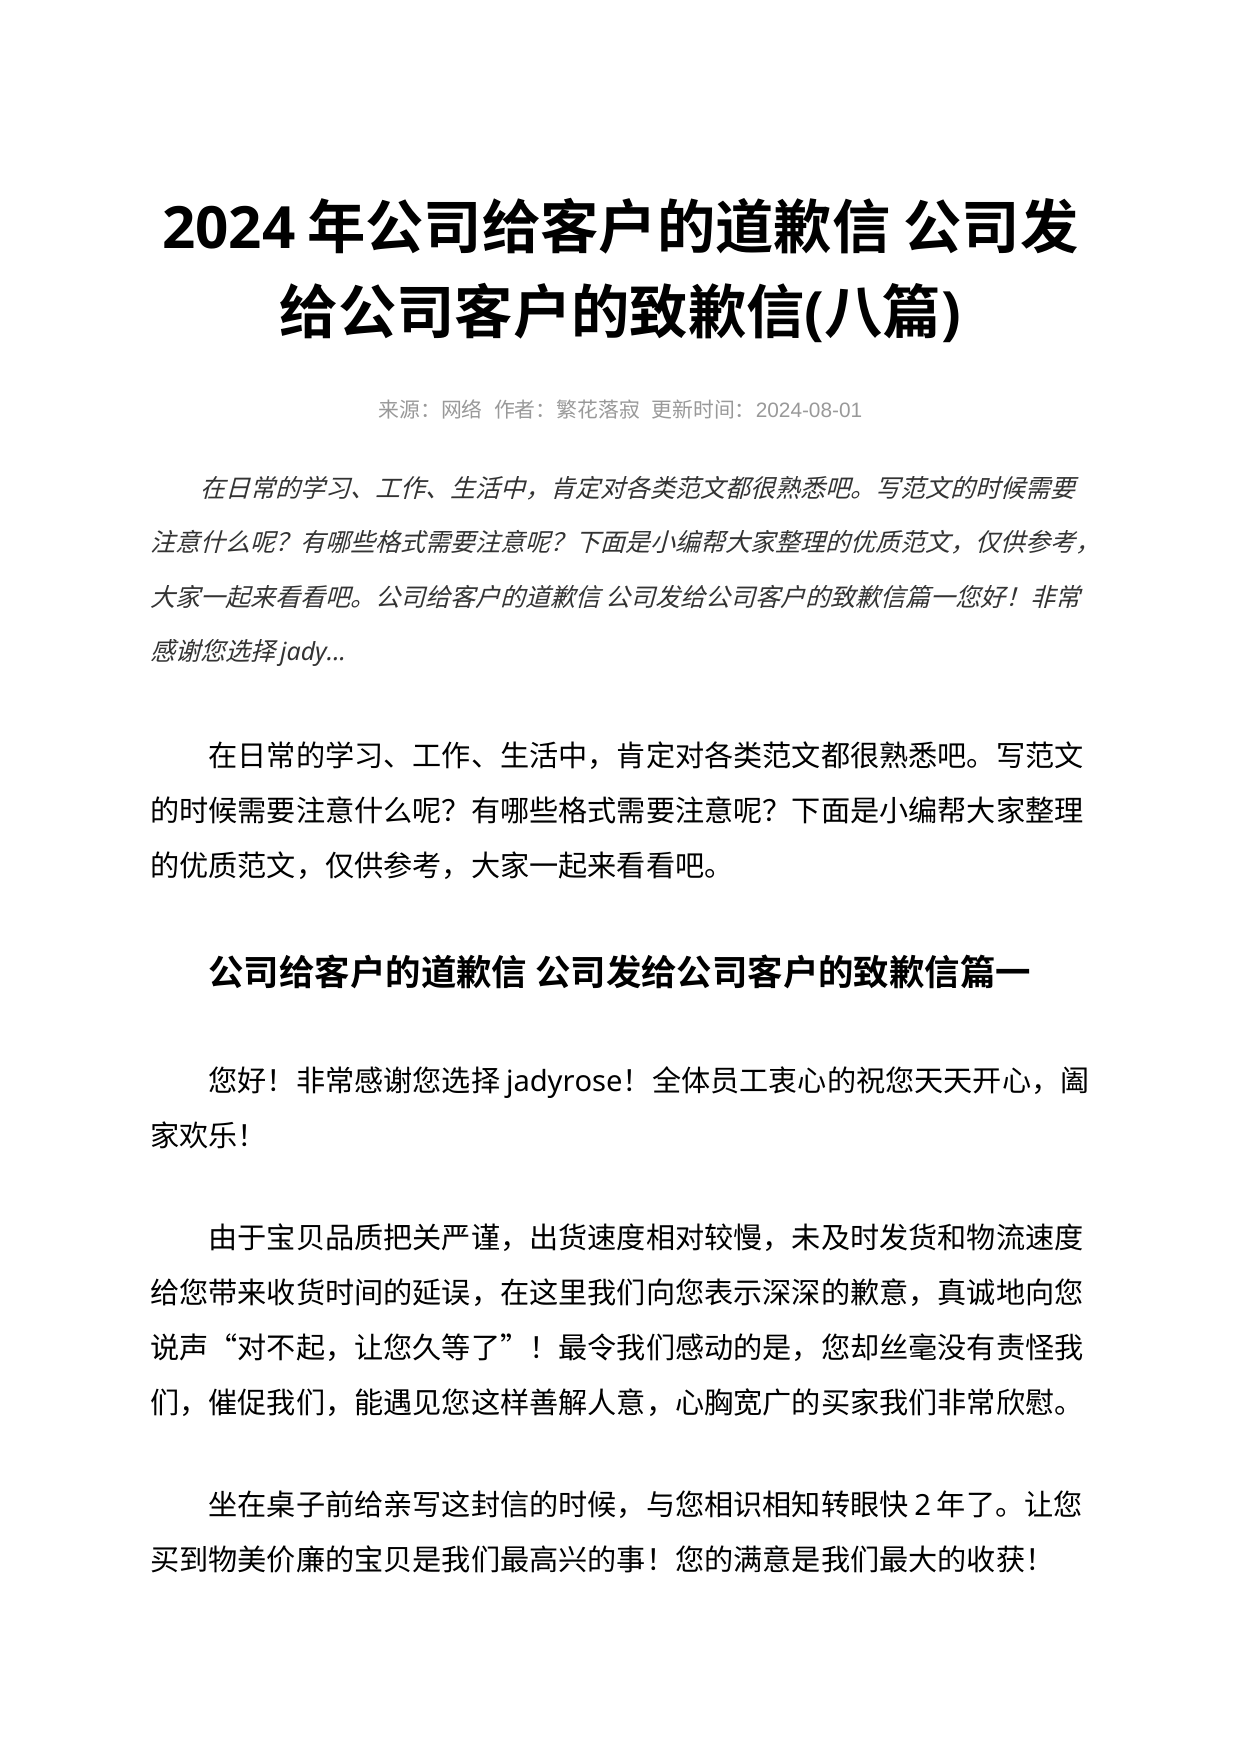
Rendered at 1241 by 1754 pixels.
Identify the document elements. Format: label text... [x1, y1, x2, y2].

subtitle 2024年公司给客户的道歉信 公司发给公司客户的致歉信(八篇) [150, 181, 1090, 351]
text 来源：网络 作者：繁花落寂 更新时间：2024-08-01 [150, 398, 1090, 422]
text 由于宝贝品质把关严谨，出货速度相对较慢，未及时发货和物流速度给您带来收货时间的延误，在这里我们向您表示深深的歉意，真诚地向您说声“对不起，让您久等了”！最令我们感动的是，您却丝毫没有责怪我们，催促我们，能遇见您这样善解人意，心胸宽广的买家我们非常欣慰。 [150, 1215, 1090, 1422]
text 公司给客户的道歉信 公司发给公司客户的致歉信篇一 [150, 944, 1090, 996]
text 在日常的学习、工作、生活中，肯定对各类范文都很熟悉吧。写范文的时候需要注意什么呢？有哪些格式需要注意呢？下面是小编帮大家整理的优质范文，仅供参考，大家一起来看看吧。 [150, 733, 1090, 885]
text 坐在桌子前给亲写这封信的时候，与您相识相知转眼快2年了。让您买到物美价廉的宝贝是我们最高兴的事！您的满意是我们最大的收获！ [150, 1481, 1090, 1578]
text 在日常的学习、工作、生活中，肯定对各类范文都很熟悉吧。写范文的时候需要注意什么呢？有哪些格式需要注意呢？下面是小编帮大家整理的优质范文，仅供参考，大家一起来看看吧。公司给客户的道歉信 公司发给公司客户的致歉信篇一您好！非常感谢您选择jady... [150, 468, 1090, 668]
text 您好！非常感谢您选择jadyrose！全体员工衷心的祝您天天开心，阖家欢乐！ [150, 1058, 1090, 1155]
